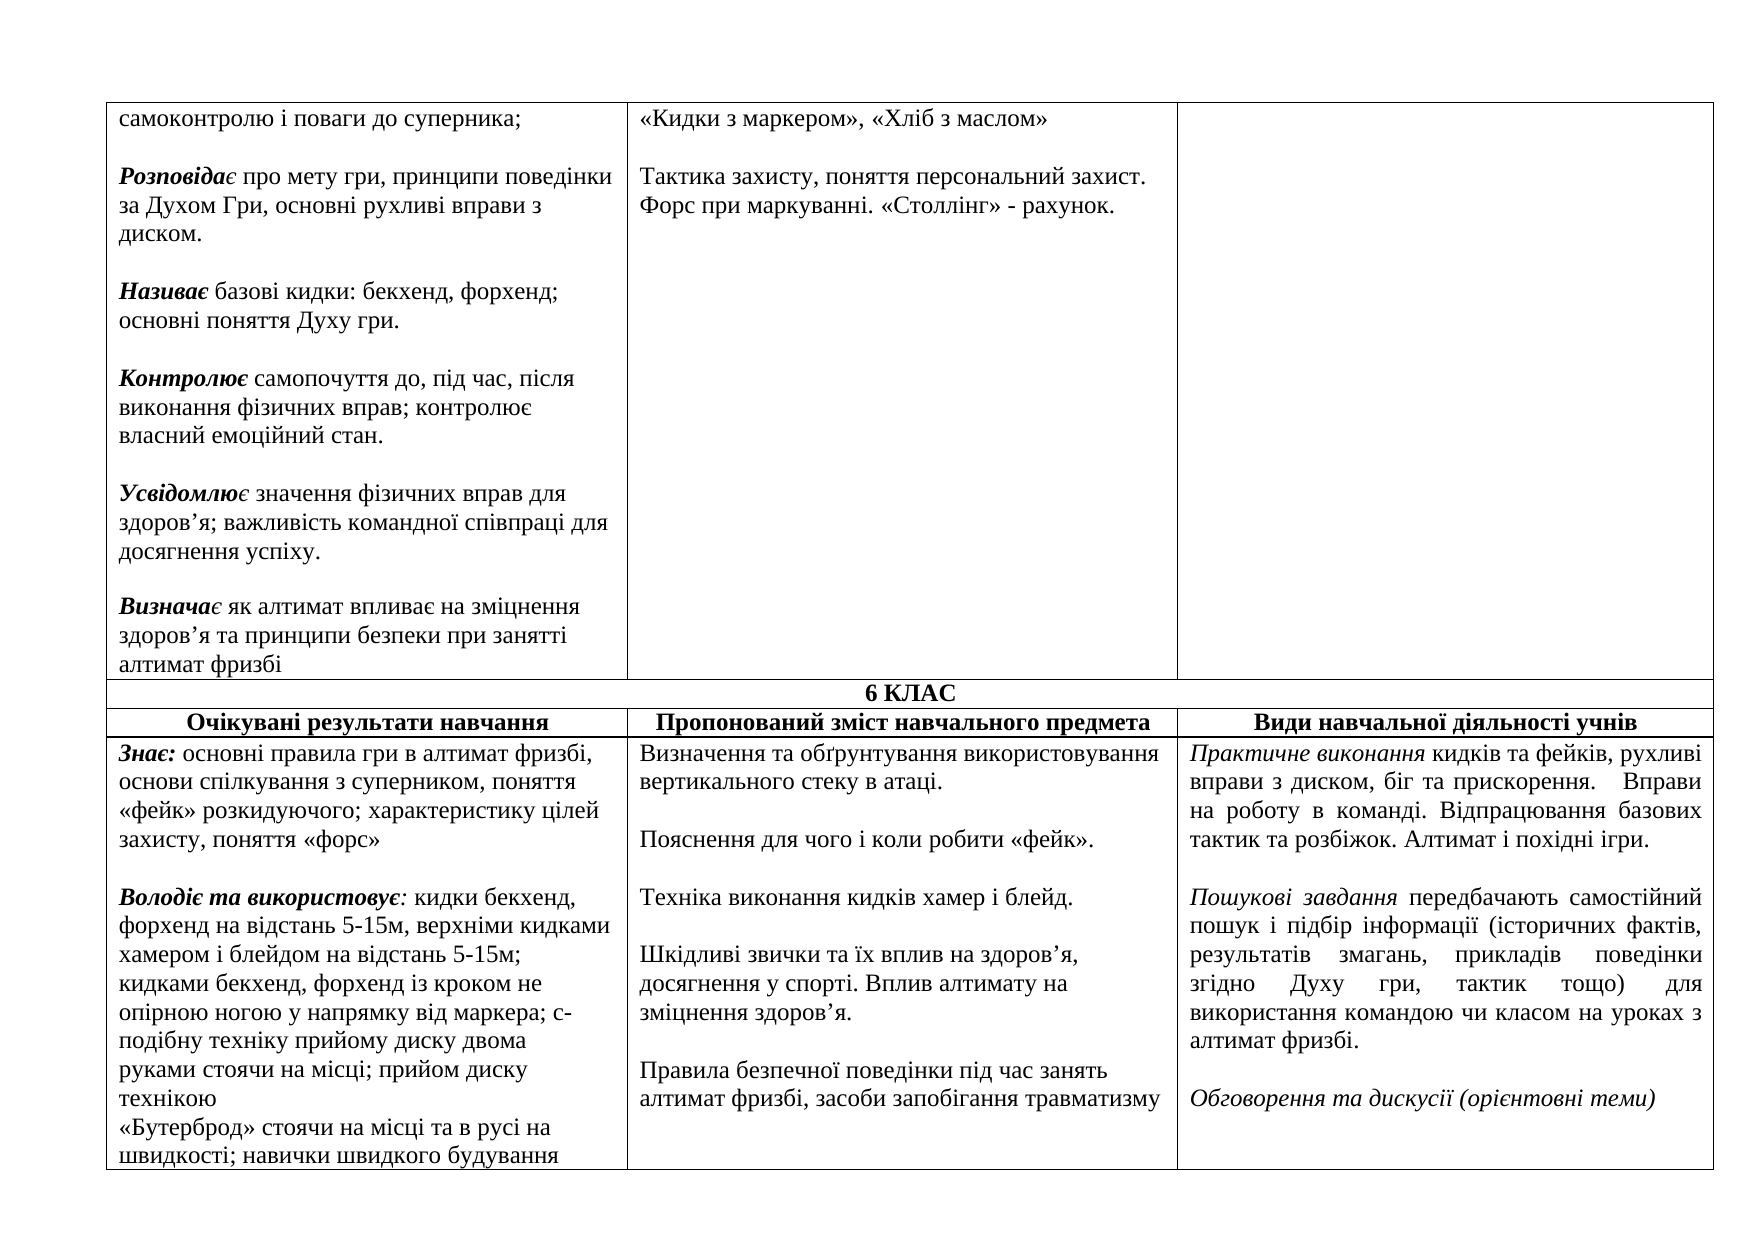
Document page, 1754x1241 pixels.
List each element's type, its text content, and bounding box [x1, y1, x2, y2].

table_cell Практичне виконання кидків та фейків, рухливі вправи з диском, біг та прискорення. Вправи на роботу в команді. Відпрацювання базових тактик та розбіжок. Алтимат і похідні ігри. Пошукові завдання передбачають самостійний пошук і підбір інформації (історичних фактів, результатів змагань, прикладів поведінки згідно Духу гри, тактик тощо) для використання командою чи класом на уроках з алтимат фризбі. Обговорення та дискусії (орієнтовні теми) [1178, 738, 1713, 1169]
table_header [1178, 103, 1713, 679]
table_cell Знає: основні правила гри в алтимат фризбі, основи спілкування з суперником, поняття «фейк» розкидуючого; характеристику цілей захисту, поняття «форс» Володіє та використовує: кидки бекхенд, форхенд на відстань 5-15м, верхніми кидками хамером і блейдом на відстань 5-15м; кидками бекхенд, форхенд із кроком не опірною ногою у напрямку від маркера; с- подібну техніку прийому диску двома руками стоячи на місці; прийом диску технікою «Бутерброд» стоячи на місці та в русі на швидкості; навички швидкого будування [107, 738, 627, 1169]
table_header самоконтролю і поваги до суперника; Розповідає про мету гри, принципи поведінки за Духом Гри, основні рухливі вправи з диском. Називає базові кидки: бекхенд, форхенд; основні поняття Духу гри. Контролює самопочуття до, під час, після виконання фізичних вправ; контролює власний емоційний стан. Усвідомлює значення фізичних вправ для здоров’я; важливість командної співпраці для досягнення успіху. Визначає як алтимат впливає на зміцнення здоров’я та принципи безпеки при занятті алтимат фризбі [107, 103, 627, 679]
table_cell Пропонований зміст навчального предмета [628, 709, 1177, 736]
table_cell Очікувані результати навчання [107, 709, 627, 736]
table_header «Кидки з маркером», «Хліб з маслом» Тактика захисту, поняття персональний захист. Форс при маркуванні. «Столлінг» - рахунок. [628, 103, 1177, 679]
table_cell Види навчальної діяльності учнів [1178, 709, 1713, 736]
table_cell 6 КЛАС [107, 680, 1713, 708]
table_cell Визначення та обґрунтування використовування вертикального стеку в атаці. Пояснення для чого і коли робити «фейк». Техніка виконання кидків хамер і блейд. Шкідливі звички та їх вплив на здоров’я, досягнення у спорті. Вплив алтимату на зміцнення здоров’я. Правила безпечної поведінки під час занять алтимат фризбі, засоби запобігання травматизму [628, 738, 1177, 1169]
